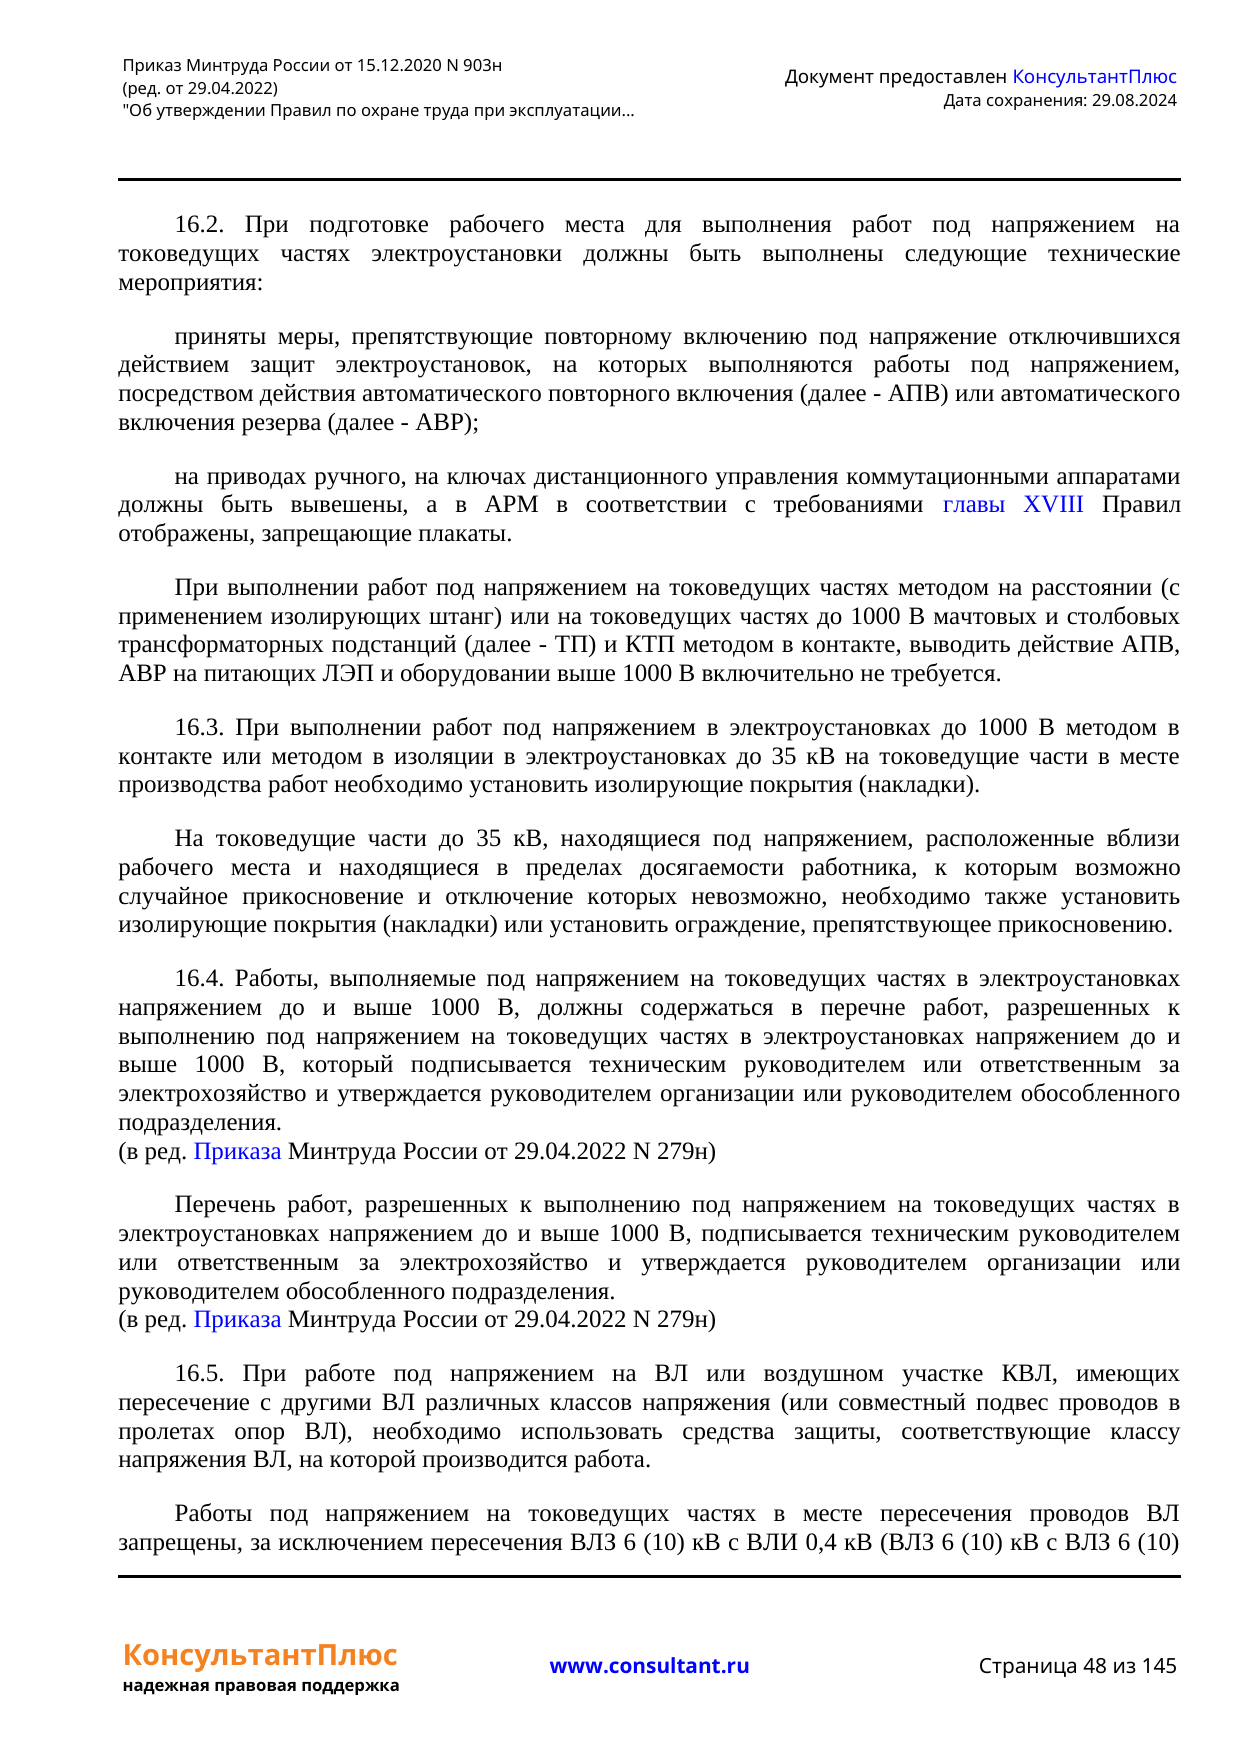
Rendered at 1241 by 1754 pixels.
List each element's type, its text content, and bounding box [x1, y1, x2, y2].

text 16.3. При выполнении работ под напряжением в электроустановках до 1000 В методом в контакте или методом в изоляции в электроустановках до 35 кВ на токоведущие части в месте производства работ необходимо установить изолирующие покрытия (накладки). [118, 712, 1181, 798]
text На токоведущие части до 35 кВ, находящиеся под напряжением, расположенные вблизи рабочего места и находящиеся в пределах досягаемости работника, к которым возможно случайное прикосновение и отключение которых невозможно, необходимо также установить изолирующие покрытия (накладки) или установить ограждение, препятствующее прикосновению. [118, 823, 1181, 938]
text 16.4. Работы, выполняемые под напряжением на токоведущих частях в электроустановках напряжением до и выше 1000 В, должны содержаться в перечне работ, разрешенных к выполнению под напряжением на токоведущих частях в электроустановках напряжением до и выше 1000 В, который подписывается техническим руководителем или ответственным за электрохозяйство и утверждается руководителем организации или руководителем обособленного подразделения. [118, 963, 1181, 1136]
text 16.2. При подготовке рабочего места для выполнения работ под напряжением на токоведущих частях электроустановки должны быть выполнены следующие технические мероприятия: [118, 209, 1181, 296]
text приняты меры, препятствующие повторному включению под напряжение отключившихся действием защит электроустановок, на которых выполняются работы под напряжением, посредством действия автоматического повторного включения (далее - АПВ) или автоматического включения резерва (далее - АВР); [118, 321, 1181, 436]
text (в ред. Приказа Минтруда России от 29.04.2022 N 279н) [118, 1304, 1181, 1333]
text При выполнении работ под напряжением на токоведущих частях методом на расстоянии (с применением изолирующих штанг) или на токоведущих частях до 1000 В мачтовых и столбовых трансформаторных подстанций (далее - ТП) и КТП методом в контакте, выводить действие АПВ, АВР на питающих ЛЭП и оборудовании выше 1000 В включительно не требуется. [118, 572, 1181, 687]
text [118, 1498, 1181, 1556]
text Перечень работ, разрешенных к выполнению под напряжением на токоведущих частях в электроустановках напряжением до и выше 1000 В, подписывается техническим руководителем или ответственным за электрохозяйство и утверждается руководителем организации или руководителем обособленного подразделения. [118, 1189, 1181, 1304]
text на приводах ручного, на ключах дистанционного управления коммутационными аппаратами должны быть вывешены, а в АРМ в соответствии с требованиями главы XVIII Правил отображены, запрещающие плакаты. [118, 461, 1181, 547]
text (в ред. Приказа Минтруда России от 29.04.2022 N 279н) [118, 1136, 1181, 1164]
text 16.5. При работе под напряжением на ВЛ или воздушном участке КВЛ, имеющих пересечение с другими ВЛ различных классов напряжения (или совместный подвес проводов в пролетах опор ВЛ), необходимо использовать средства защиты, соответствующие классу напряжения ВЛ, на которой производится работа. [118, 1358, 1181, 1473]
